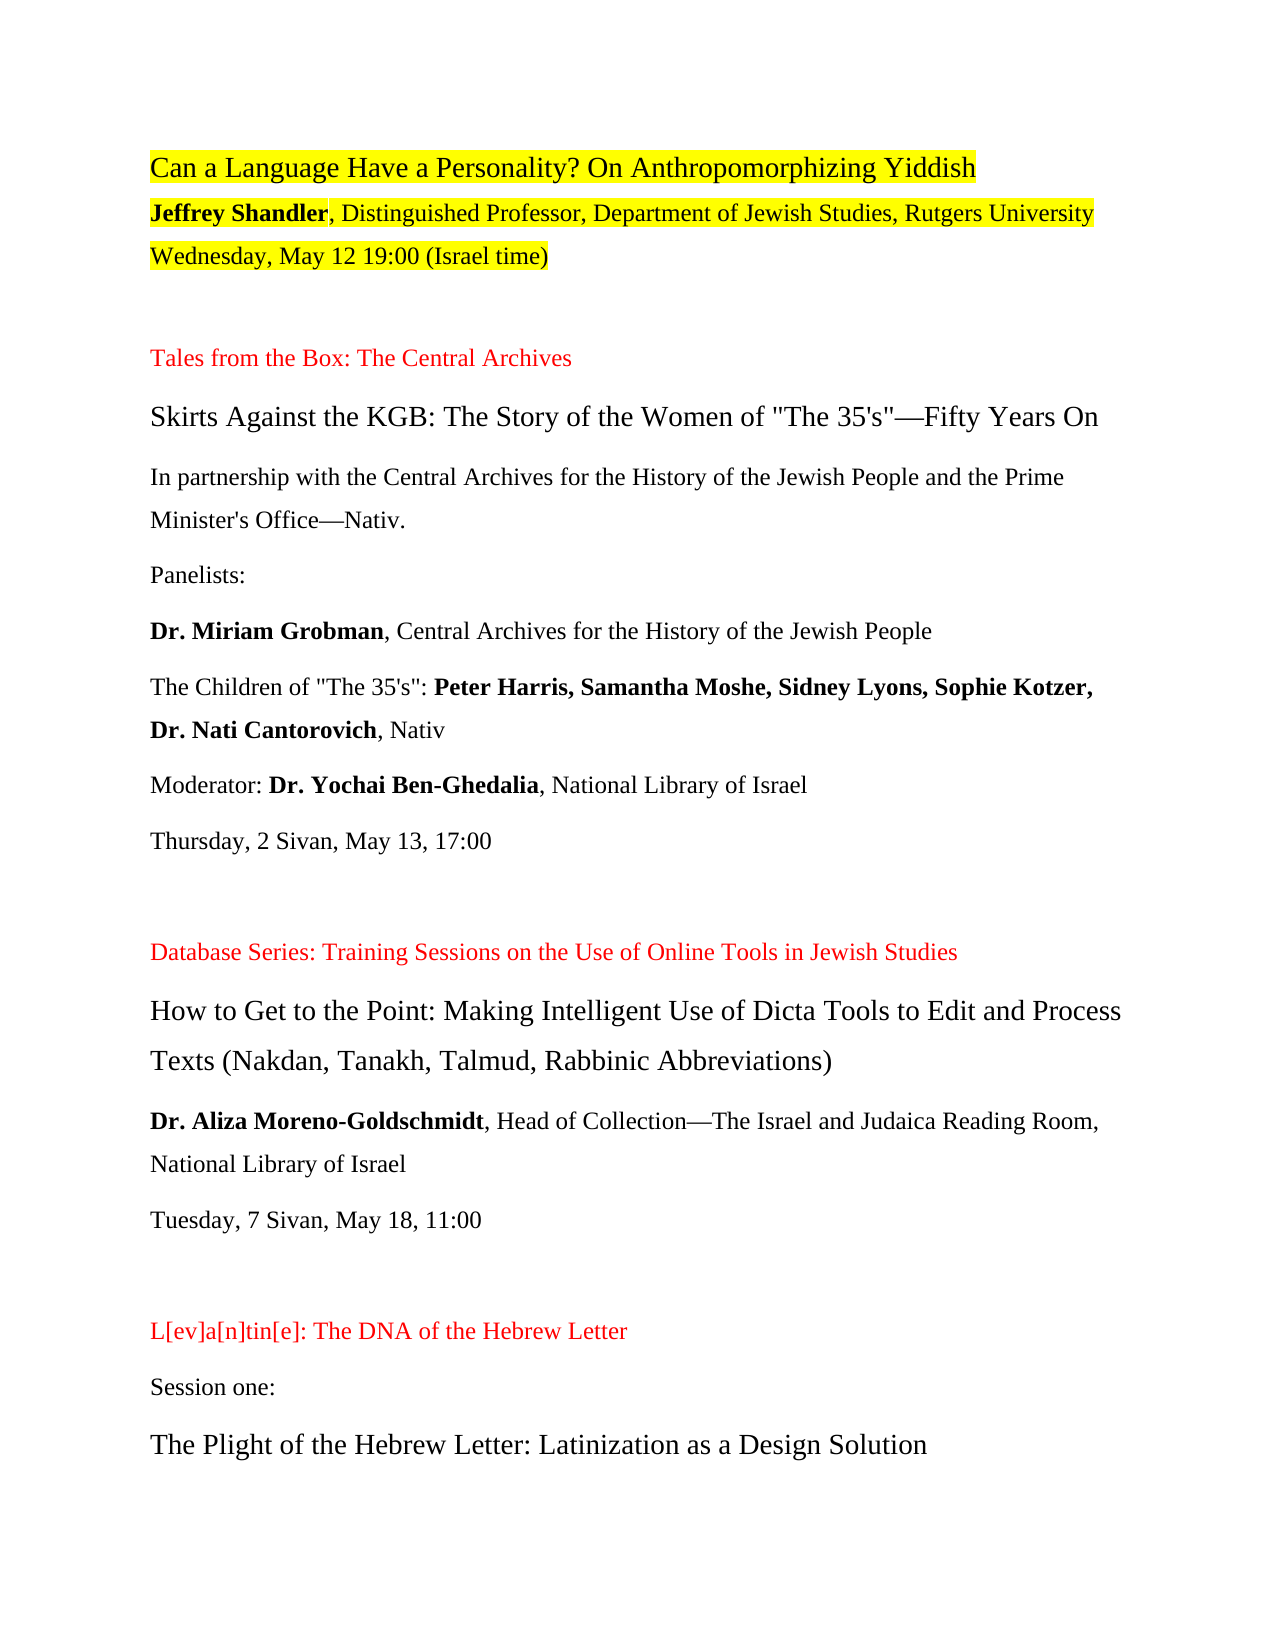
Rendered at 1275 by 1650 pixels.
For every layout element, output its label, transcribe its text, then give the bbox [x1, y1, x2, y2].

text The Children of "The 35's": Peter Harris, Samantha Moshe, Sidney Lyons, Sophie Kotzer, Dr. Nati Cantorovich, Nativ [150, 672, 1125, 743]
text The Plight of the Hebrew Letter: Latinization as a Design Solution [150, 1427, 1125, 1461]
text How to Get to the Point: Making Intelligent Use of Dicta Tools to Edit and Process Texts (Nakdan, Tanakh, Talmud, Rabbinic Abbreviations) [150, 993, 1125, 1077]
text Wednesday, May 12 19:00 (Israel time) [150, 241, 1125, 316]
text In partnership with the Central Archives for the History of the Jewish People and the Prime Minister's Office—Nativ. [150, 462, 1125, 533]
text Tuesday, 7 Sivan, May 18, 11:00 [150, 1205, 1125, 1233]
text L[ev]a[n]tin[e]: The DNA of the Hebrew Letter [150, 1316, 1125, 1345]
text Tales from the Box: The Central Archives [150, 343, 1125, 372]
text Moderator: Dr. Yochai Ben-Ghedalia, National Library of Israel [150, 770, 1125, 799]
text Session one: [150, 1372, 1125, 1400]
text Can a Language Have a Personality? On Anthropomorphizing Yiddish Jeffrey Shandler, Distinguished Professor, Department of Jewish Studies, Rutgers University [150, 150, 1125, 227]
text Thursday, 2 Sivan, May 13, 17:00 [150, 826, 1125, 855]
text Dr. Aliza Moreno-Goldschmidt, Head of Collection—The Israel and Judaica Reading Room, National Library of Israel [150, 1106, 1125, 1178]
text Database Series: Training Sessions on the Use of Online Tools in Jewish Studies [150, 937, 1125, 966]
text Dr. Miriam Grobman, Central Archives for the History of the Jewish People [150, 616, 1125, 645]
text Panelists: [150, 560, 1125, 589]
text Skirts Against the KGB: The Story of the Women of "The 35's"—Fifty Years On [150, 399, 1125, 432]
